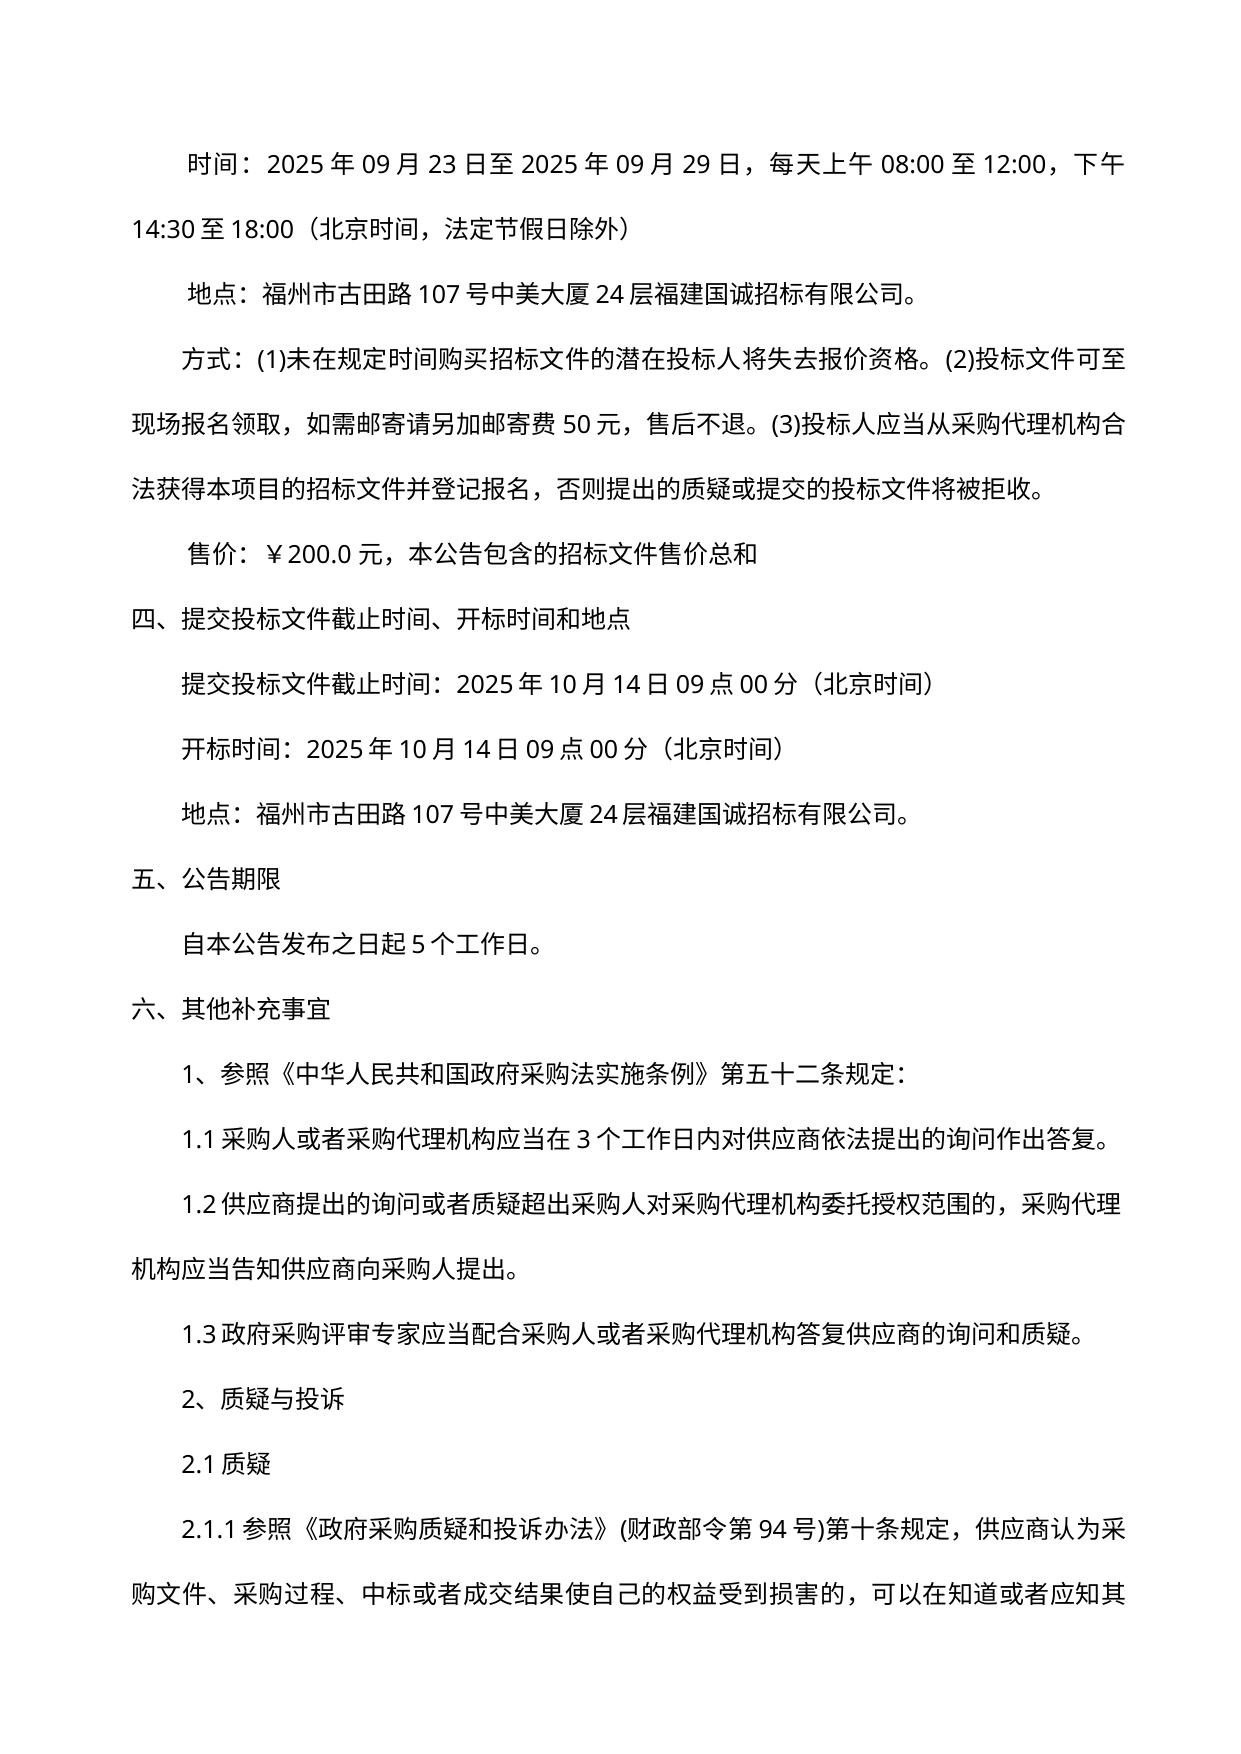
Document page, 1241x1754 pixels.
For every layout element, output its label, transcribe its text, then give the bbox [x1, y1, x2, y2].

text 五、公告期限 [131, 845, 1127, 910]
text 地点：福州市古田路107号中美大厦24层福建国诚招标有限公司。 [131, 260, 1127, 325]
text 开标时间：2025年10月14日09点00分（北京时间） [131, 715, 1127, 780]
text 1.1采购人或者采购代理机构应当在3个工作日内对供应商依法提出的询问作出答复。 [131, 1105, 1127, 1170]
text 2.1质疑 [131, 1430, 1127, 1495]
text 1、参照《中华人民共和国政府采购法实施条例》第五十二条规定： [131, 1040, 1127, 1105]
text 时间：2025年09月23日至2025年09月29日，每天上午08:00至12:00，下午14:30至18:00（北京时间，法定节假日除外） [131, 130, 1127, 260]
text 自本公告发布之日起5个工作日。 [131, 910, 1127, 975]
text 提交投标文件截止时间：2025年10月14日09点00分（北京时间） [131, 650, 1127, 715]
text 1.2供应商提出的询问或者质疑超出采购人对采购代理机构委托授权范围的，采购代理机构应当告知供应商向采购人提出。 [131, 1170, 1127, 1300]
text 方式：(1)未在规定时间购买招标文件的潜在投标人将失去报价资格。(2)投标文件可至现场报名领取，如需邮寄请另加邮寄费50元，售后不退。(3)投标人应当从采购代理机构合法获得本项目的招标文件并登记报名，否则提出的质疑或提交的投标文件将被拒收。 [131, 325, 1127, 520]
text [131, 1495, 1127, 1625]
text 地点：福州市古田路107号中美大厦24层福建国诚招标有限公司。 [131, 780, 1127, 845]
text 四、提交投标文件截止时间、开标时间和地点 [131, 585, 1127, 650]
text 售价：￥200.0 元，本公告包含的招标文件售价总和 [131, 520, 1127, 585]
text 2、质疑与投诉 [131, 1365, 1127, 1430]
text 1.3政府采购评审专家应当配合采购人或者采购代理机构答复供应商的询问和质疑。 [131, 1300, 1127, 1365]
text 六、其他补充事宜 [131, 975, 1127, 1040]
